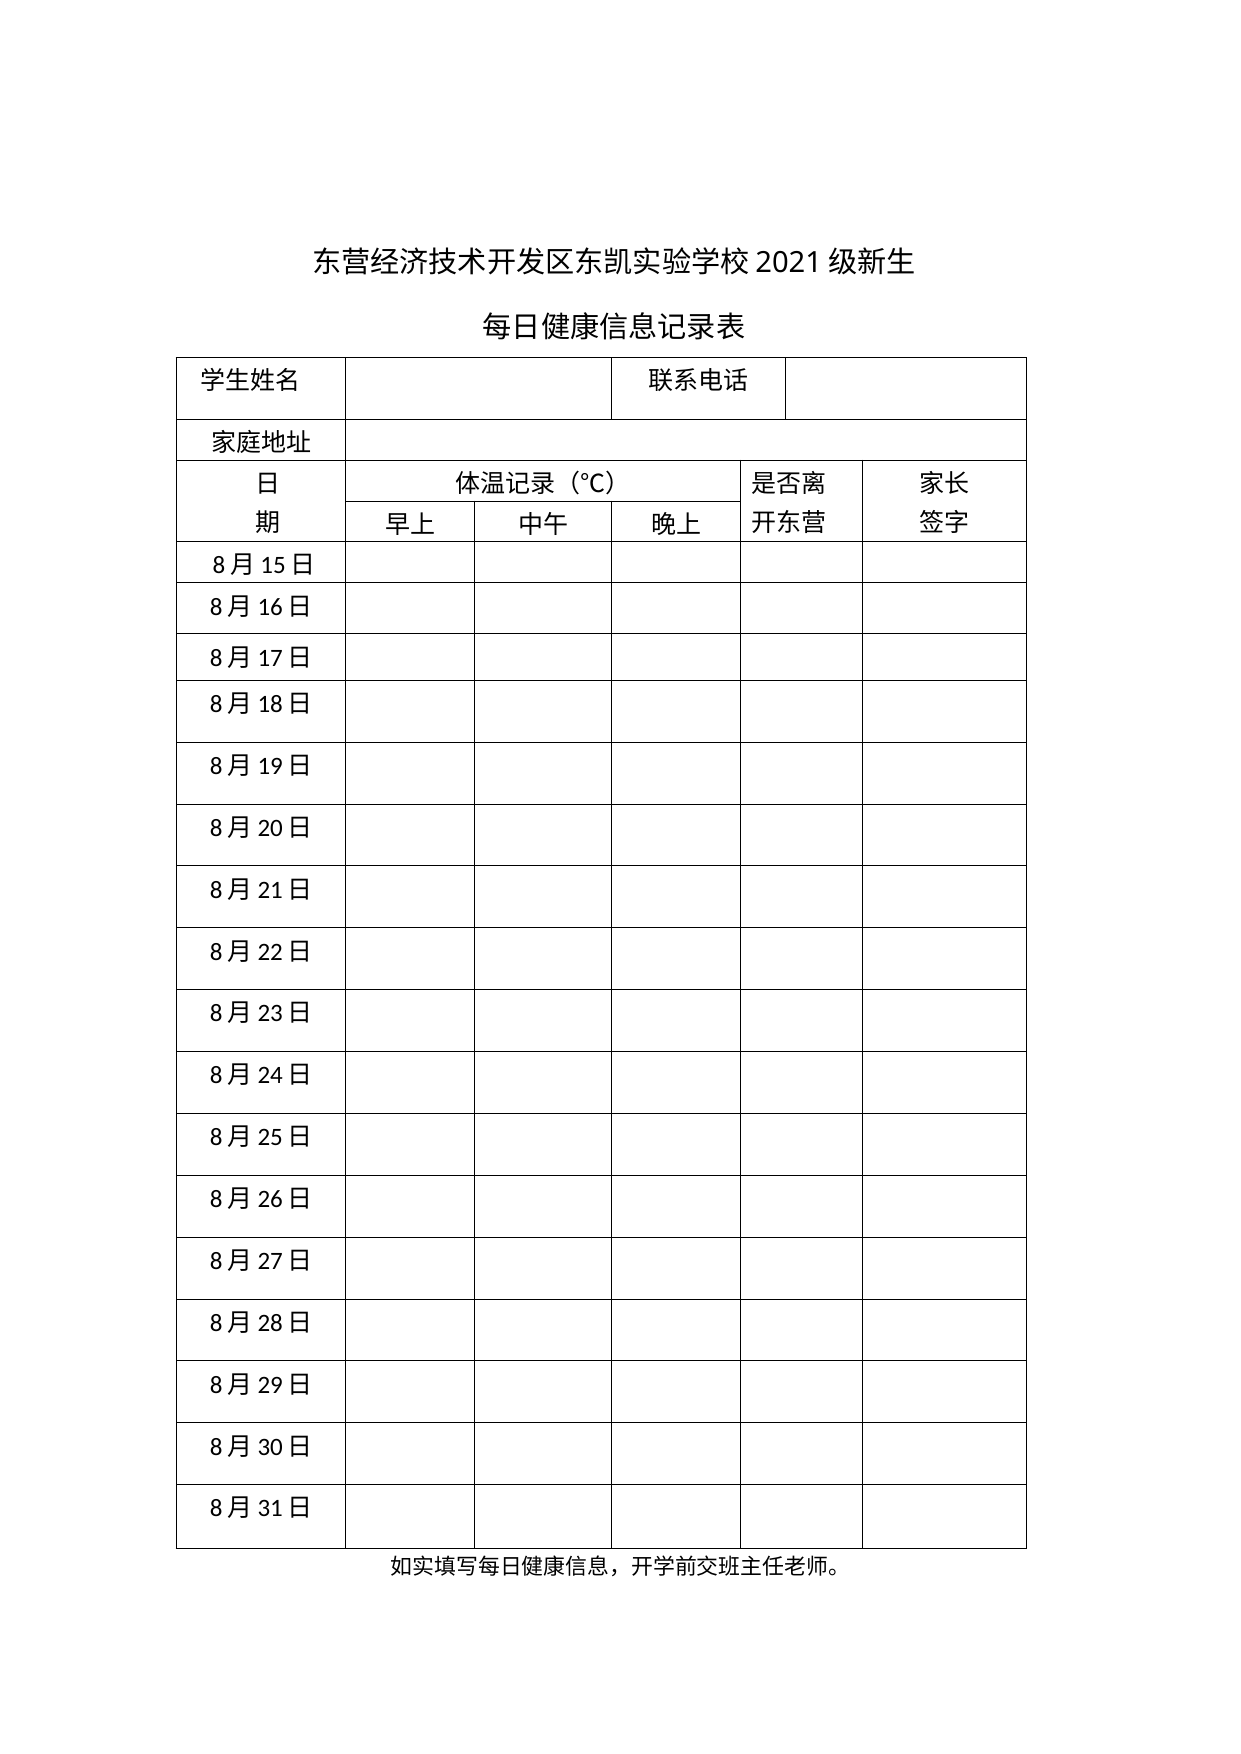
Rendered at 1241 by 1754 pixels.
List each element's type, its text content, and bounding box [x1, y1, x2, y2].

table_cell [741, 1485, 862, 1548]
table_cell [863, 681, 1026, 742]
table_cell [741, 583, 862, 633]
table_cell 8月23日 [177, 990, 345, 1051]
table_cell [346, 743, 474, 803]
table_header [786, 358, 1026, 419]
table_cell [346, 990, 474, 1051]
table_cell [346, 1052, 474, 1113]
table_header [346, 358, 611, 419]
table_cell 8月29日 [177, 1361, 345, 1422]
table_cell 8月16日 [177, 583, 345, 633]
table_cell 8月21日 [177, 866, 345, 927]
text 如实填写每日健康信息，开学前交班主任老师。 [187, 1549, 1053, 1581]
table_cell [346, 928, 474, 989]
table_cell [612, 634, 740, 680]
table_cell [741, 990, 862, 1051]
table_cell [741, 1052, 862, 1113]
table_cell [475, 990, 611, 1051]
table_cell 中午 [475, 502, 611, 541]
table_cell [475, 1176, 611, 1237]
table_cell [612, 1361, 740, 1422]
table_cell [346, 1238, 474, 1298]
table_cell [612, 1238, 740, 1298]
table_cell [612, 1114, 740, 1175]
table_cell 体温记录（℃） [346, 461, 740, 501]
table_cell 家长 签字 [863, 461, 1026, 541]
table_cell [741, 1176, 862, 1237]
table_cell 8月20日 [177, 805, 345, 865]
table_cell 8月19日 [177, 743, 345, 803]
table_cell [612, 990, 740, 1051]
table_cell 8月17日 [177, 634, 345, 680]
table_cell 8月18日 [177, 681, 345, 742]
text 每日健康信息记录表 [158, 292, 1069, 357]
table_cell [346, 1361, 474, 1422]
table_cell [741, 866, 862, 927]
table_cell [612, 928, 740, 989]
table_cell [475, 1052, 611, 1113]
table_cell [741, 681, 862, 742]
table_cell [475, 1423, 611, 1484]
table_cell [346, 866, 474, 927]
table_cell 8月25日 [177, 1114, 345, 1175]
table_cell 家庭地址 [177, 420, 345, 459]
table_cell [346, 1485, 474, 1548]
table_cell [741, 743, 862, 803]
table_cell [612, 866, 740, 927]
table_cell [741, 634, 862, 680]
table_cell [863, 1114, 1026, 1175]
table_cell [475, 583, 611, 633]
table_cell [612, 1176, 740, 1237]
table_cell 8月26日 [177, 1176, 345, 1237]
table_cell 8月15日 [177, 542, 345, 582]
table_cell [475, 805, 611, 865]
table_cell [346, 681, 474, 742]
table_cell 8月31日 [177, 1485, 345, 1548]
table_cell [612, 681, 740, 742]
table_cell [612, 542, 740, 582]
table_cell [346, 634, 474, 680]
table_cell 8月30日 [177, 1423, 345, 1484]
table_cell 8月27日 [177, 1238, 345, 1298]
table_cell [863, 634, 1026, 680]
table_cell [863, 1300, 1026, 1360]
table_cell [741, 1423, 862, 1484]
table_cell 8月22日 [177, 928, 345, 989]
table_cell [612, 1485, 740, 1548]
table_cell [863, 583, 1026, 633]
table_header 学生姓名 [177, 358, 345, 419]
table_cell [475, 1238, 611, 1298]
table_cell [863, 928, 1026, 989]
table_cell [612, 1052, 740, 1113]
table_cell [475, 928, 611, 989]
table_cell 早上 [346, 502, 474, 541]
table_cell [612, 743, 740, 803]
table_cell [475, 866, 611, 927]
table_cell [863, 1052, 1026, 1113]
table_cell [863, 1238, 1026, 1298]
table_cell [741, 1300, 862, 1360]
table_cell [346, 1176, 474, 1237]
table_cell [612, 1300, 740, 1360]
table_cell 日 期 [177, 461, 345, 541]
table_cell 晚上 [612, 502, 740, 541]
table_cell [863, 990, 1026, 1051]
table_cell [741, 1114, 862, 1175]
table_cell 8月24日 [177, 1052, 345, 1113]
table_cell [741, 1238, 862, 1298]
table_cell [475, 681, 611, 742]
table_cell [346, 1423, 474, 1484]
table_cell [612, 583, 740, 633]
table_cell [863, 1485, 1026, 1548]
table_cell [475, 1485, 611, 1548]
table_cell [346, 1114, 474, 1175]
text 东营经济技术开发区东凯实验学校2021级新生 [158, 227, 1069, 292]
table_cell [863, 1423, 1026, 1484]
table_cell [612, 805, 740, 865]
table_cell [863, 1361, 1026, 1422]
table_cell [475, 1361, 611, 1422]
table_cell [475, 634, 611, 680]
table_cell [346, 420, 1026, 459]
table_cell [475, 542, 611, 582]
table_cell [741, 928, 862, 989]
table_cell [475, 1300, 611, 1360]
table_cell [741, 805, 862, 865]
table_cell [741, 542, 862, 582]
table_cell [346, 583, 474, 633]
table_cell [741, 1361, 862, 1422]
table_cell [863, 1176, 1026, 1237]
table_cell [863, 542, 1026, 582]
table_cell [612, 1423, 740, 1484]
table_cell [863, 866, 1026, 927]
table_cell [475, 1114, 611, 1175]
table_cell [346, 1300, 474, 1360]
table_cell 8月28日 [177, 1300, 345, 1360]
table_cell [346, 805, 474, 865]
table_cell [346, 542, 474, 582]
table_cell [475, 743, 611, 803]
table_cell 是否离 开东营 [741, 461, 862, 541]
table_cell [863, 743, 1026, 803]
table_header 联系电话 [612, 358, 785, 419]
table_cell [863, 805, 1026, 865]
